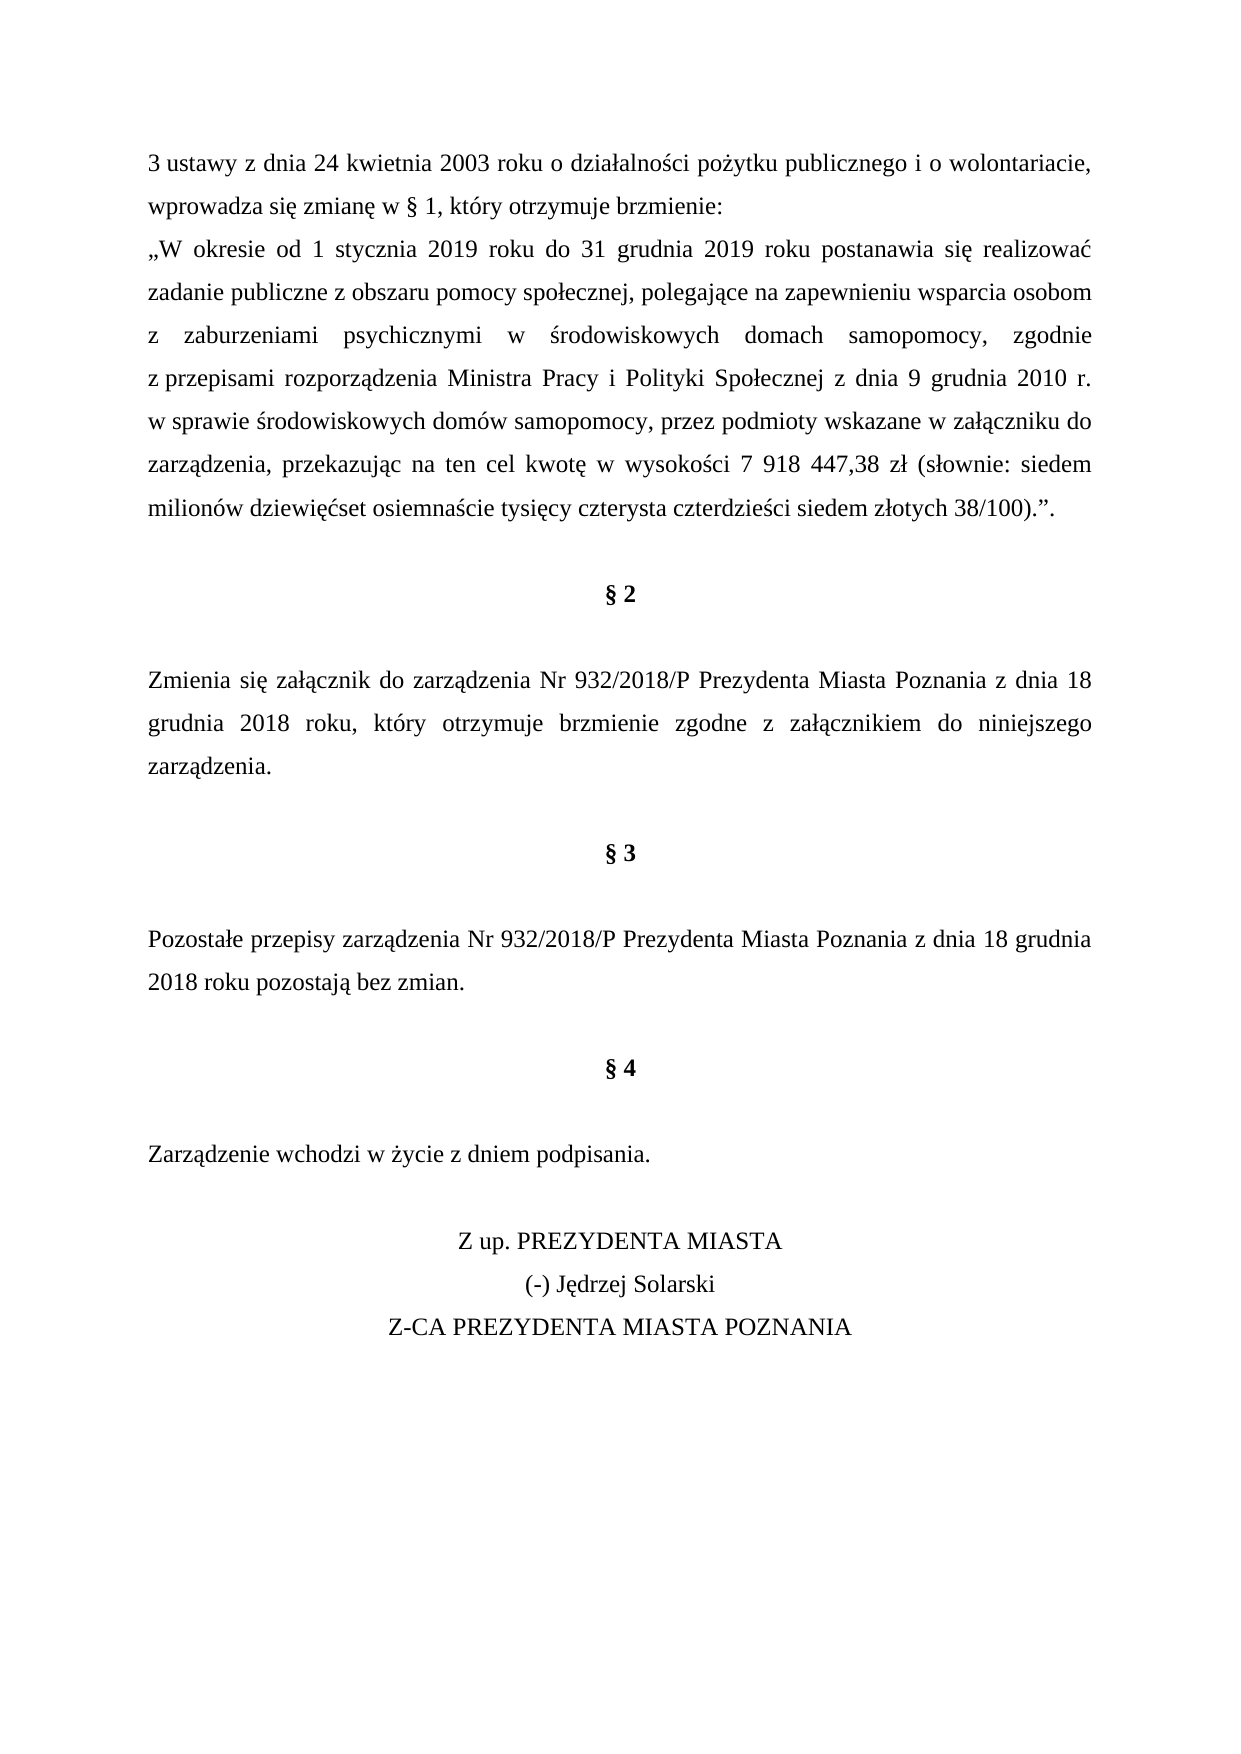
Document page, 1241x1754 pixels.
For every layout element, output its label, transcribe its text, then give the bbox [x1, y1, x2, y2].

text § 2 [148, 579, 1093, 608]
text Zmienia się załącznik do zarządzenia Nr 932/2018/P Prezydenta Miasta Poznania z dnia 18 grudnia 2018 roku, który otrzymuje brzmienie zgodne z załącznikiem do niniejszego zarządzenia. [148, 665, 1093, 780]
text Pozostałe przepisy zarządzenia Nr 932/2018/P Prezydenta Miasta Poznania z dnia 18 grudnia 2018 roku pozostają bez zmian. [148, 924, 1093, 996]
text § 4 [148, 1053, 1093, 1082]
text Z up. PREZYDENTA MIASTA [148, 1226, 1093, 1254]
text Zarządzenie wchodzi w życie z dniem podpisania. [148, 1139, 1093, 1168]
text (-) Jędrzej Solarski [148, 1269, 1093, 1298]
text Z-CA PREZYDENTA MIASTA POZNANIA [148, 1312, 1093, 1341]
text § 3 [148, 838, 1093, 866]
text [148, 148, 1093, 219]
text „W okresie od 1 stycznia 2019 roku do 31 grudnia 2019 roku postanawia się realizować zadanie publiczne z obszaru pomocy społecznej, polegające na zapewnieniu wsparcia osobom z zaburzeniami psychicznymi w środowiskowych domach samopomocy, zgodnie z przepisami rozporządzenia Ministra Pracy i Polityki Społecznej z dnia 9 grudnia 2010 r. w sprawie środowiskowych domów samopomocy, przez podmioty wskazane w załączniku do zarządzenia, przekazując na ten cel kwotę w wysokości 7 918 447,38 zł (słownie: siedem milionów dziewięćset osiemnaście tysięcy czterysta czterdzieści siedem złotych 38/100).”. [148, 234, 1093, 521]
